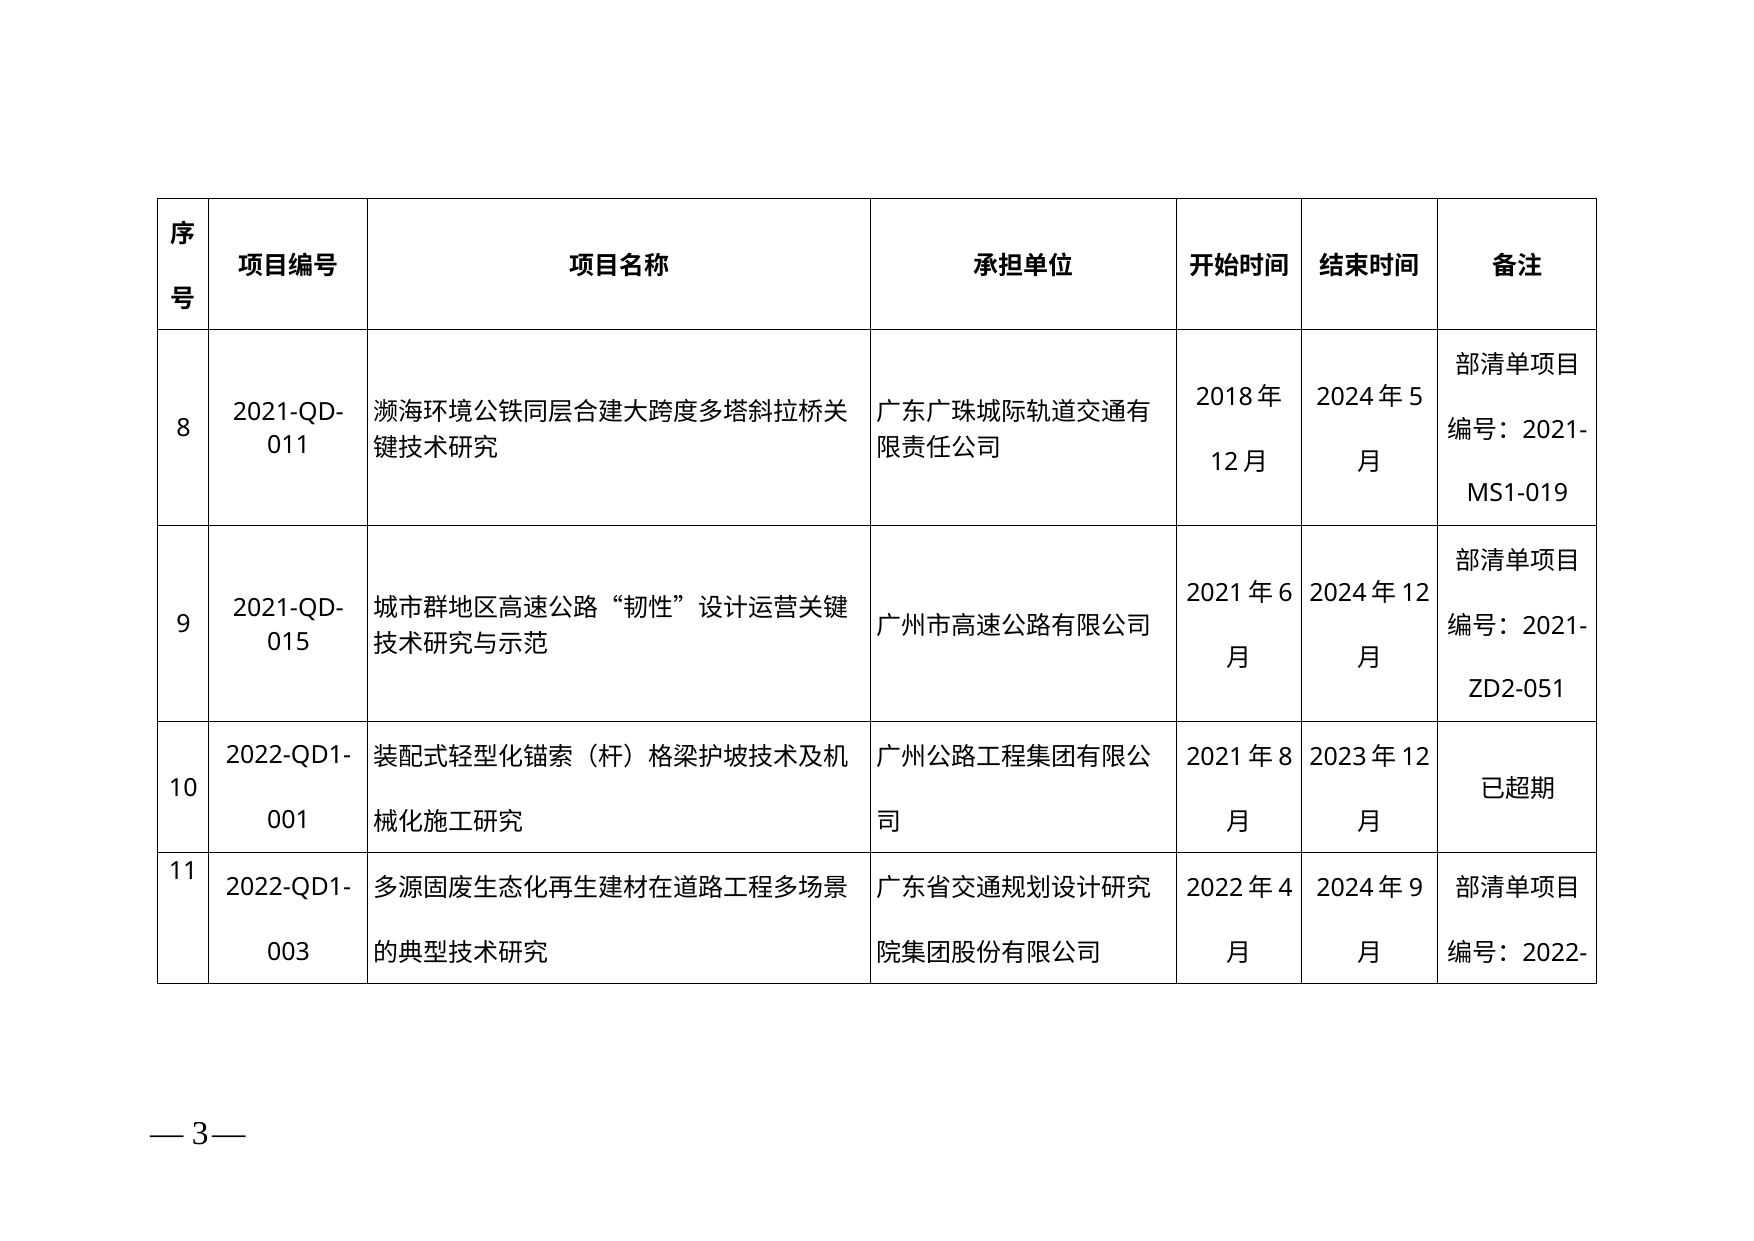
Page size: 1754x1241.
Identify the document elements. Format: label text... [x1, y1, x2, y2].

table_cell 广东省交通规划设计研究院集团股份有限公司 [871, 853, 1176, 983]
table_cell 已超期 [1438, 722, 1596, 852]
table_header 项目编号 [209, 199, 367, 329]
table_cell 10 [158, 722, 208, 852]
table_header 承担单位 [871, 199, 1176, 329]
table_header 项目名称 [368, 199, 870, 329]
table_header 开始时间 [1177, 199, 1301, 329]
table_cell 2021-QD-015 [209, 526, 367, 721]
table_cell 部清单项目编号：2022-MS5-122 [1438, 853, 1596, 983]
table_cell 部清单项目编号：2021-ZD2-051 [1438, 526, 1596, 721]
table_cell 广州公路工程集团有限公司 [871, 722, 1176, 852]
table_cell 2022-QD1-003 [209, 853, 367, 983]
table_cell 8 [158, 330, 208, 525]
table_header 结束时间 [1302, 199, 1437, 329]
table_cell 广东广珠城际轨道交通有限责任公司 [871, 330, 1176, 525]
table_cell 装配式轻型化锚索（杆）格梁护坡技术及机械化施工研究 [368, 722, 870, 852]
table_cell 广州市高速公路有限公司 [871, 526, 1176, 721]
table_cell 2024年9月 [1302, 853, 1437, 983]
table_cell 2021年8月 [1177, 722, 1301, 852]
table_header 序号 [158, 199, 208, 329]
table_cell 城市群地区高速公路“韧性”设计运营关键技术研究与示范 [368, 526, 870, 721]
table_cell 2023年12月 [1302, 722, 1437, 852]
table_header 备注 [1438, 199, 1596, 329]
table_cell 2022年4月 [1177, 853, 1301, 983]
table_cell 2021-QD-011 [209, 330, 367, 525]
table_cell 多源固废生态化再生建材在道路工程多场景的典型技术研究 [368, 853, 870, 983]
table_cell 2022-QD1-001 [209, 722, 367, 852]
table_cell 2024年5月 [1302, 330, 1437, 525]
table_cell 濒海环境公铁同层合建大跨度多塔斜拉桥关键技术研究 [368, 330, 870, 525]
table_cell 9 [158, 526, 208, 721]
table_cell 2024年12月 [1302, 526, 1437, 721]
table_cell 2021年6月 [1177, 526, 1301, 721]
table_cell 部清单项目编号：2021-MS1-019 [1438, 330, 1596, 525]
table_cell 2018年12月 [1177, 330, 1301, 525]
table_cell 11 [158, 853, 208, 983]
